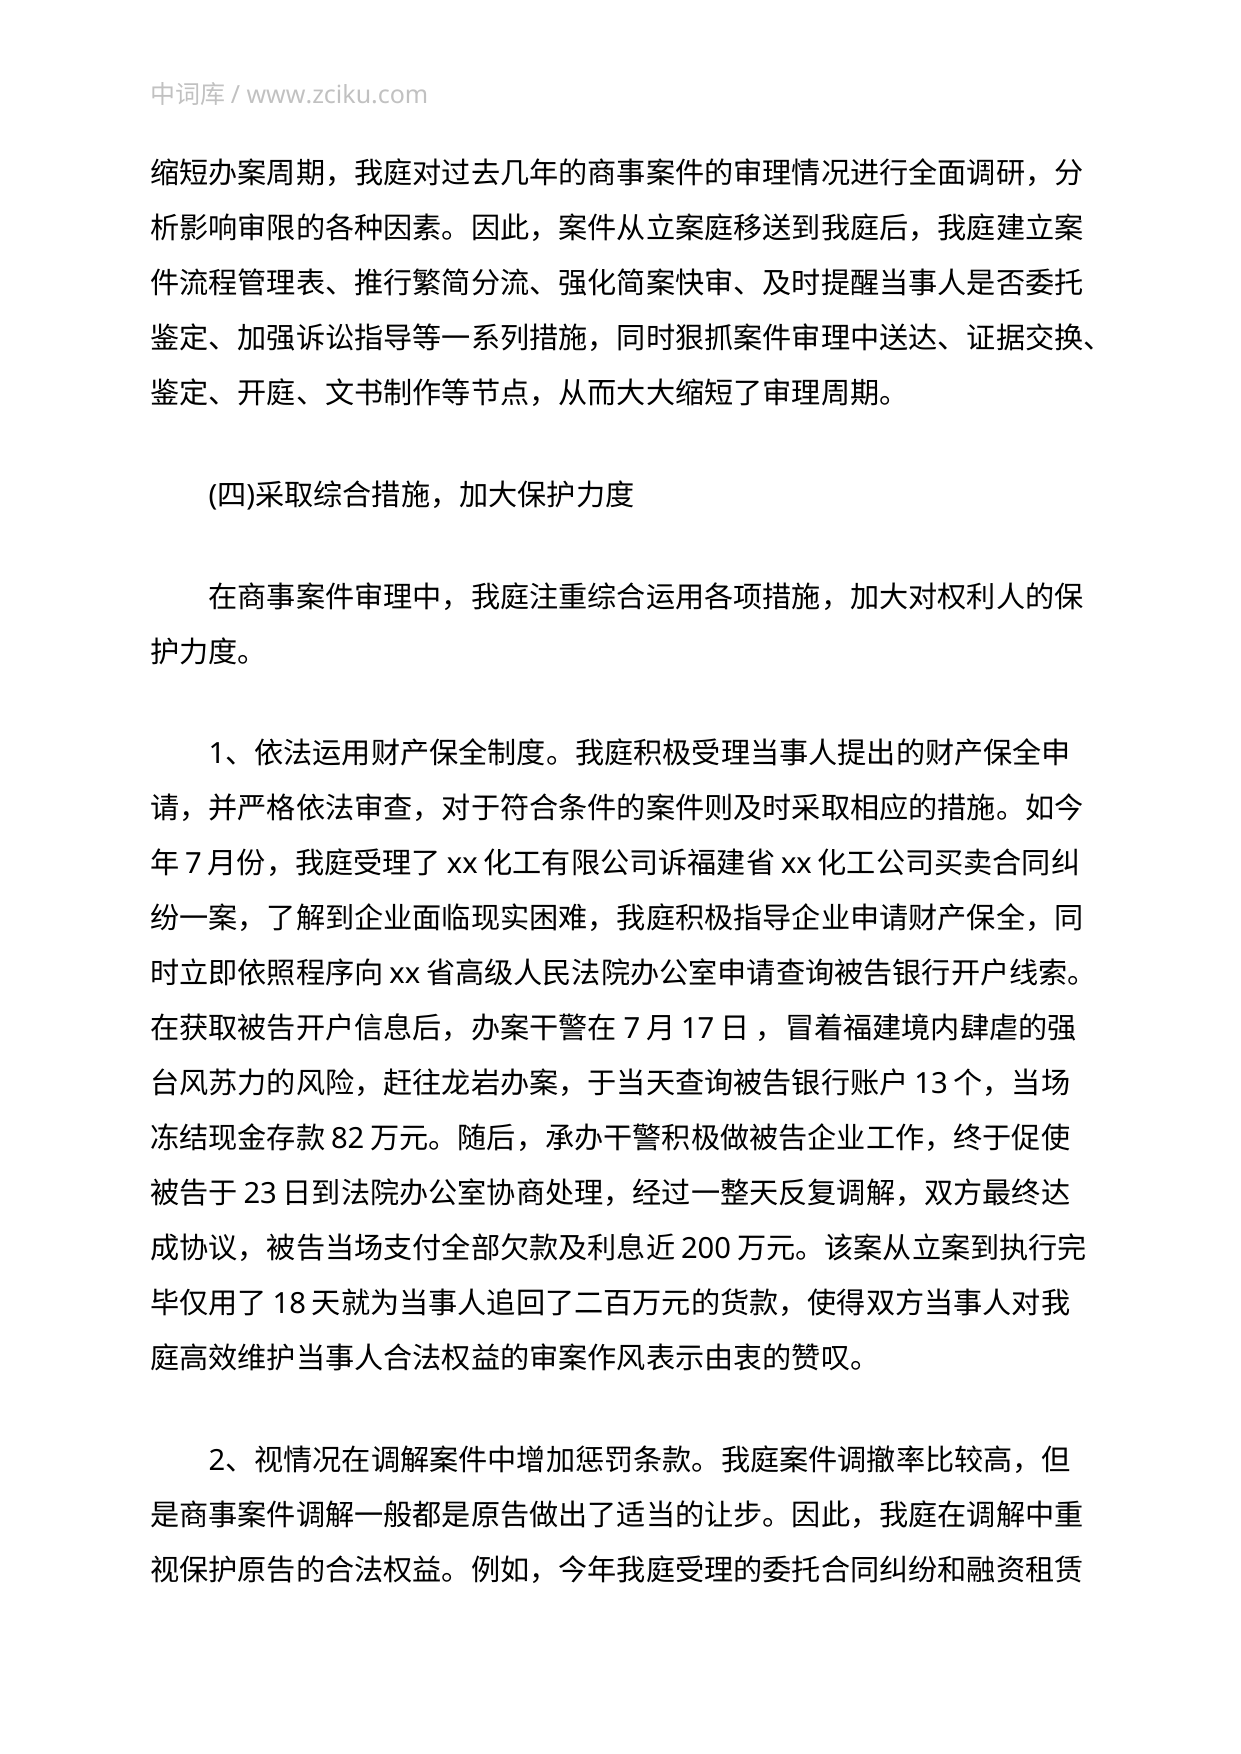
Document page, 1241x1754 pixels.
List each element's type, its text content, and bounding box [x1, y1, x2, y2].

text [150, 1437, 1090, 1589]
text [150, 150, 1090, 412]
text (四)采取综合措施，加大保护力度 [150, 471, 1090, 514]
text 在商事案件审理中，我庭注重综合运用各项措施，加大对权利人的保护力度。 [150, 573, 1090, 671]
text 1、依法运用财产保全制度。我庭积极受理当事人提出的财产保全申请，并严格依法审查，对于符合条件的案件则及时采取相应的措施。如今年7月份，我庭受理了xx化工有限公司诉福建省xx化工公司买卖合同纠纷一案，了解到企业面临现实困难，我庭积极指导企业申请财产保全，同时立即依照程序向xx省高级人民法院办公室申请查询被告银行开户线索。在获取被告开户信息后，办案干警在 7月17日 ，冒着福建境内肆虐的强台风苏力的风险，赶往龙岩办案，于当天查询被告银行账户13个，当场冻结现金存款82万元。随后，承办干警积极做被告企业工作，终于促使被告于23日到法院办公室协商处理，经过一整天反复调解，双方最终达成协议，被告当场支付全部欠款及利息近200万元。该案从立案到执行完毕仅用了18天就为当事人追回了二百万元的货款，使得双方当事人对我庭高效维护当事人合法权益的审案作风表示由衷的赞叹。 [150, 730, 1090, 1377]
